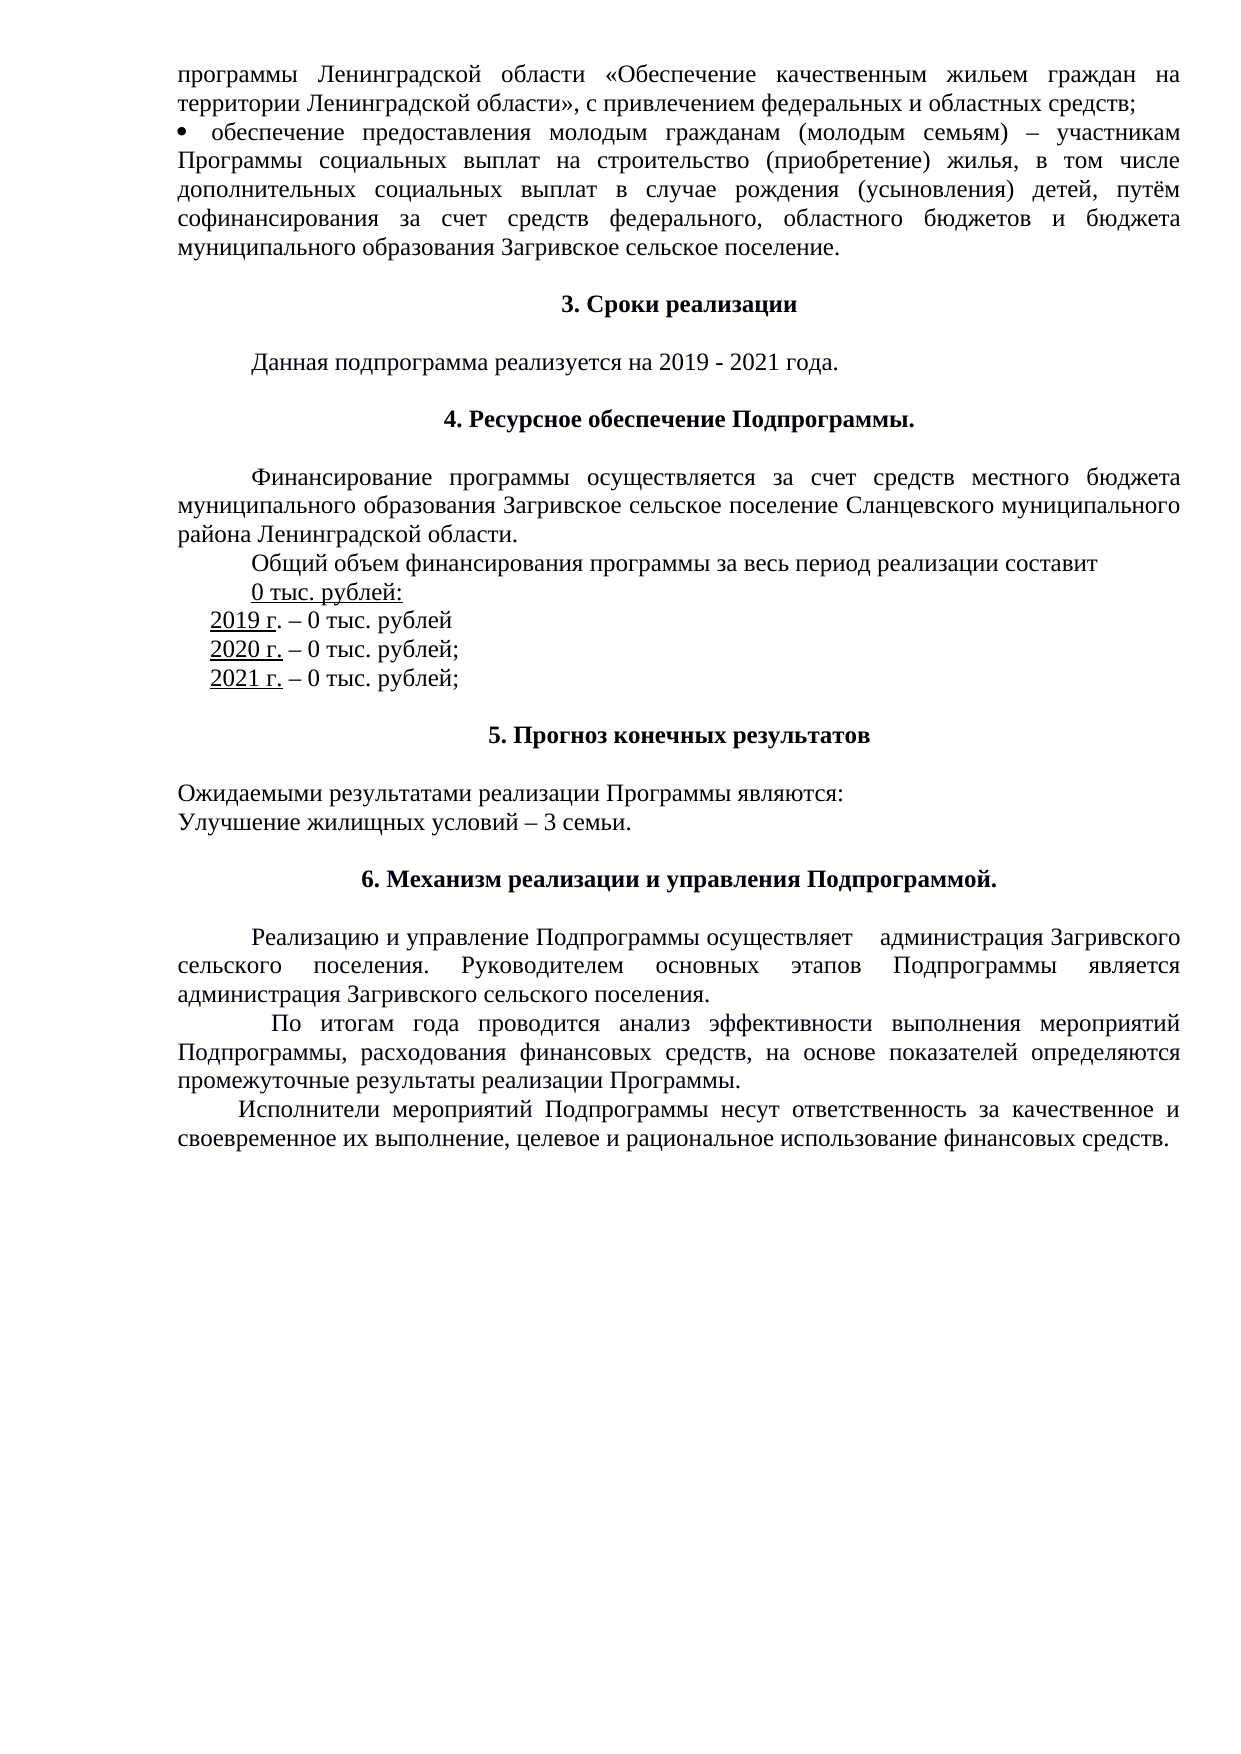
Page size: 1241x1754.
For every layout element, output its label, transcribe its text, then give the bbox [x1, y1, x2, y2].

text 4. Ресурсное обеспечение Подпрограммы. [177, 404, 1181, 433]
list обеспечение предоставления молодым гражданам (молодым семьям) – участникам Программы социальных выплат на строительство (приобретение) жилья, в том числе дополнительных социальных выплат в случае рождения (усыновления) детей, путём софинансирования за счет средств федерального, областного бюджетов и бюджета муниципального образования Загривское сельское поселение. [177, 117, 1181, 260]
text Общий объем финансирования программы за весь период реализации составит [177, 548, 1181, 577]
text 2020 г. – 0 тыс. рублей; [210, 634, 1181, 663]
subtitle Улучшение жилищных условий – 3 семьи. [177, 807, 1181, 835]
text 2021 г. – 0 тыс. рублей; [210, 663, 1181, 692]
text По итогам года проводится анализ эффективности выполнения мероприятий Подпрограммы, расходования финансовых средств, на основе показателей определяются промежуточные результаты реализации Программы. [177, 1008, 1181, 1094]
text Реализацию и управление Подпрограммы осуществляет администрация Загривского сельского поселения. Руководителем основных этапов Подпрограммы является администрация Загривского сельского поселения. [177, 922, 1181, 1008]
text Финансирование программы осуществляется за счет средств местного бюджета муниципального образования Загривское сельское поселение Сланцевского муниципального района Ленинградской области. [177, 462, 1181, 548]
text 0 тыс. рублей: [177, 577, 1181, 605]
text Ожидаемыми результатами реализации Программы являются: [177, 778, 1181, 807]
text 6. Механизм реализации и управления Подпрограммой. [177, 864, 1181, 893]
text 2019 г. – 0 тыс. рублей [210, 605, 1181, 634]
text Данная подпрограмма реализуется на 2019 - 2021 года. [177, 347, 1181, 375]
text 5. Прогноз конечных результатов [177, 720, 1181, 749]
text 3. Сроки реализации [177, 289, 1181, 318]
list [177, 59, 1181, 117]
text Исполнители мероприятий Подпрограммы несут ответственность за качественное и своевременное их выполнение, целевое и рациональное использование финансовых средств. [177, 1094, 1181, 1152]
